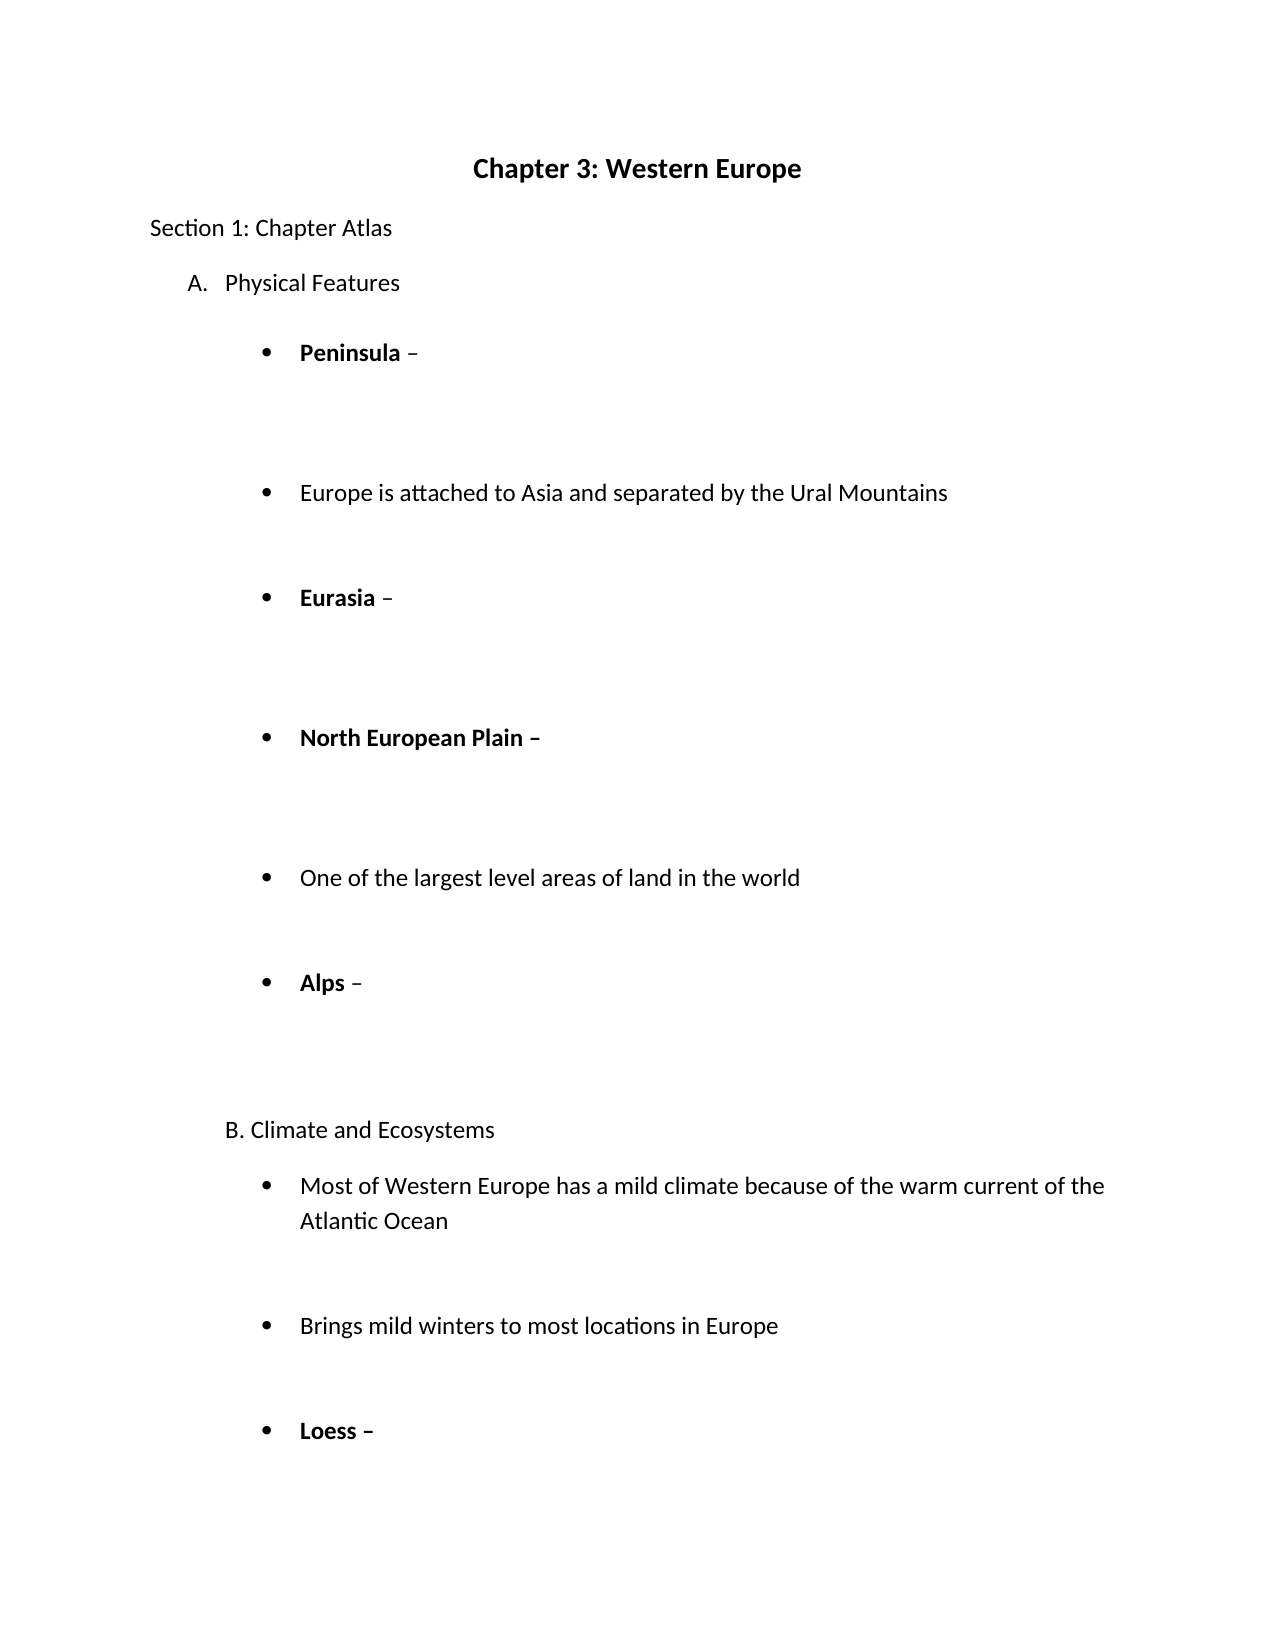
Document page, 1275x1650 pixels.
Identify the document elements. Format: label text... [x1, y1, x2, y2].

list Peninsula – [262, 338, 1125, 368]
list Loess – [262, 1415, 1125, 1446]
list Physical Features [187, 268, 1125, 298]
list Europe is attached to Asia and separated by the Ural Mountains [262, 478, 1125, 508]
list Eurasia – [262, 583, 1125, 613]
list Most of Western Europe has a mild climate because of the warm current of the Atlantic Ocean [262, 1170, 1125, 1236]
list North European Plain – [262, 723, 1125, 753]
text Chapter 3: Western Europe [150, 150, 1125, 186]
list One of the largest level areas of land in the world [262, 863, 1125, 893]
list Alps – [262, 968, 1125, 998]
text Section 1: Chapter Atlas [150, 212, 1125, 242]
text B. Climate and Ecosystems [150, 1114, 1125, 1145]
list Brings mild winters to most locations in Europe [262, 1310, 1125, 1341]
